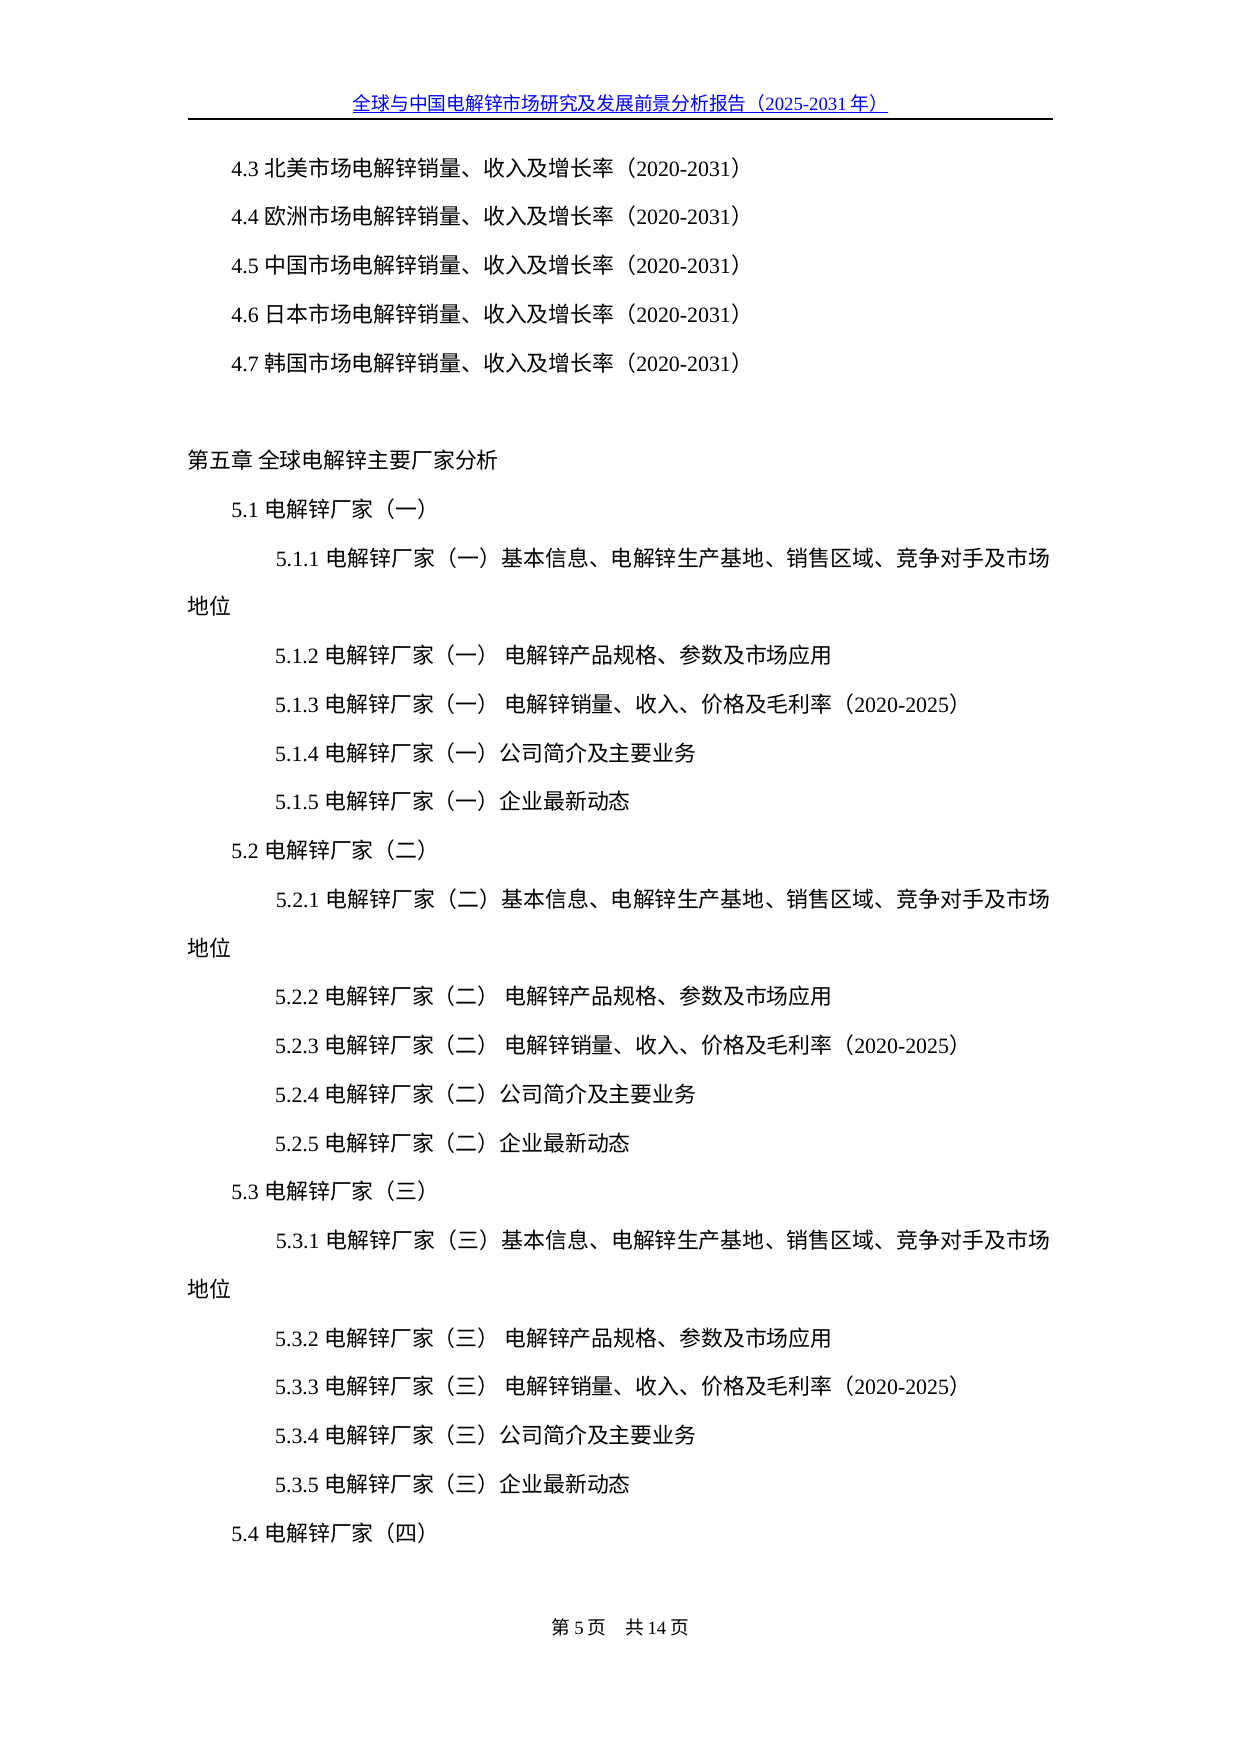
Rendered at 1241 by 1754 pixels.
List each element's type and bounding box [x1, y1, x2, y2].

text [187, 150, 1053, 1548]
